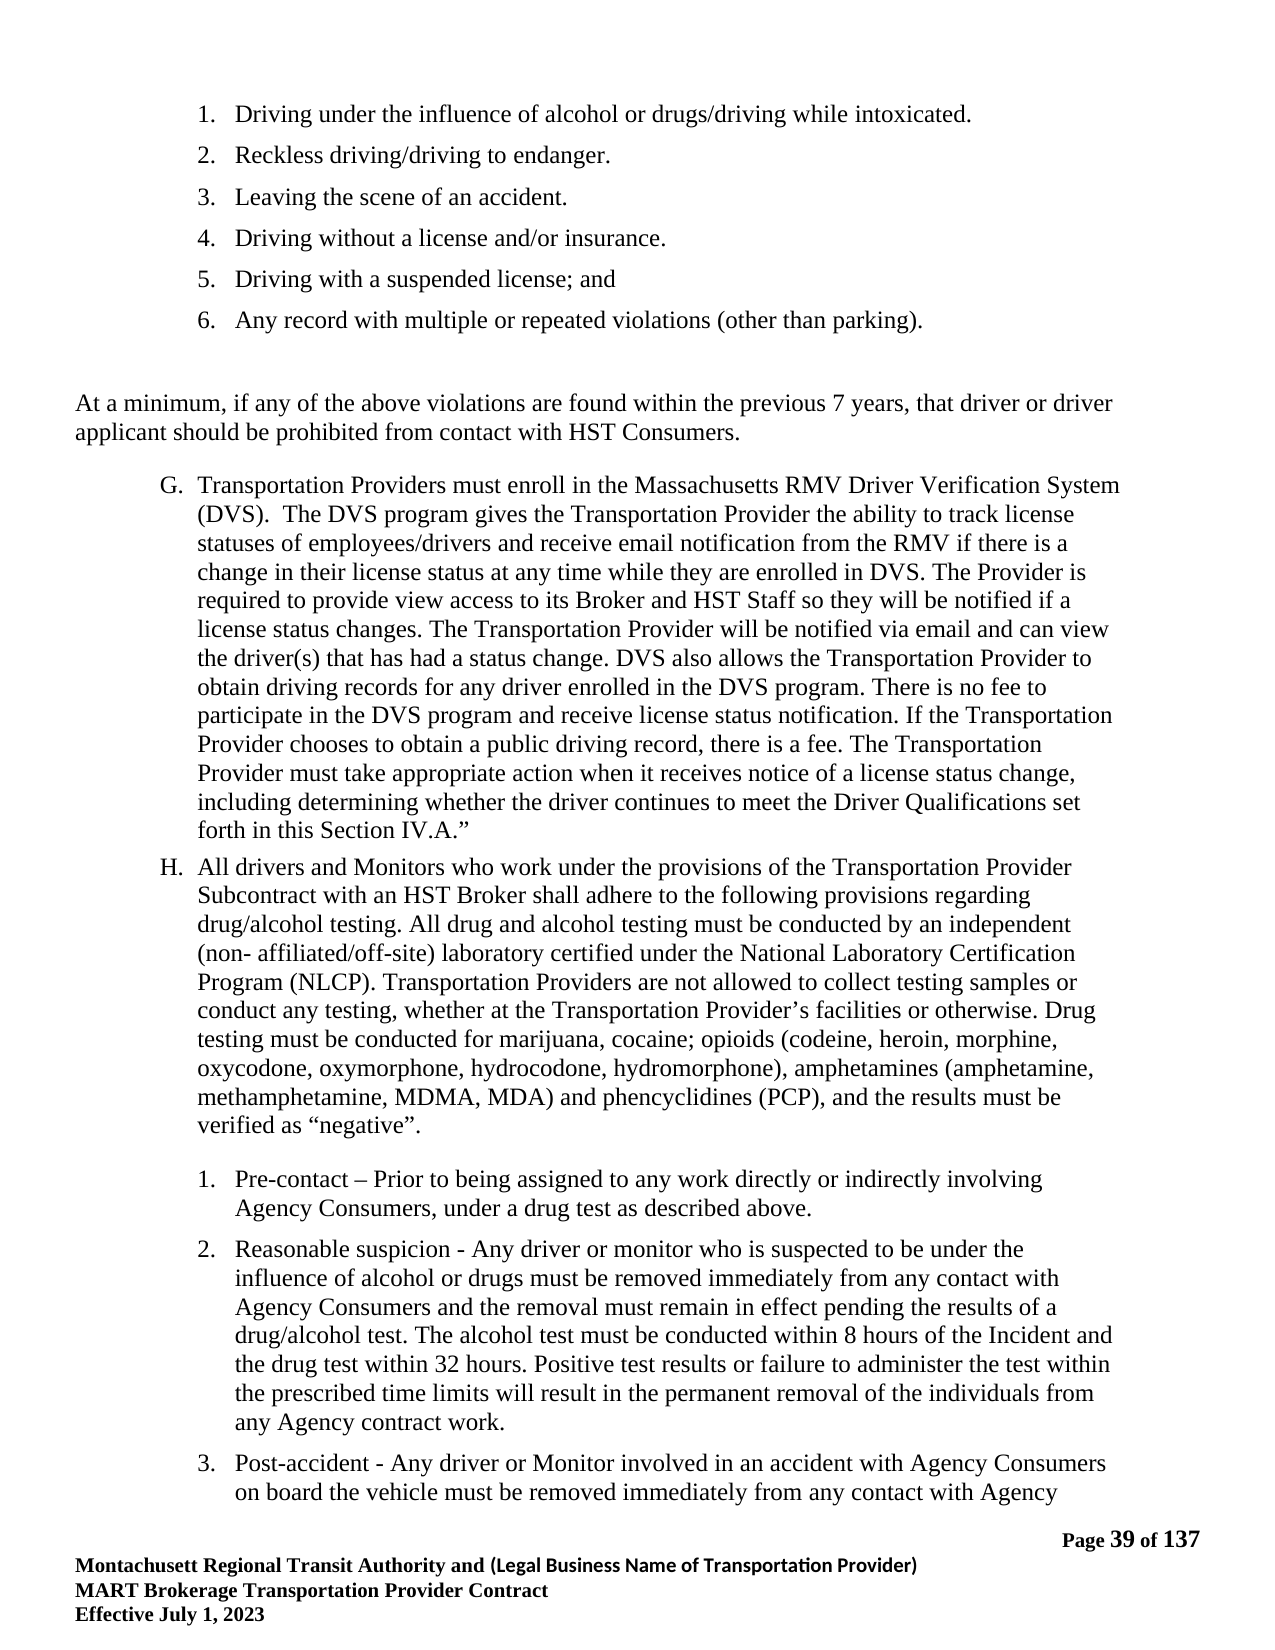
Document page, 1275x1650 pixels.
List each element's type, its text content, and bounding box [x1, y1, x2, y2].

list Transportation Providers must enroll in the Massachusetts RMV Driver Verification System (DVS). The DVS program gives the Transportation Provider the ability to track license statuses of employees/drivers and receive email notification from the RMV if there is a change in their license status at any time while they are enrolled in DVS. The Provider is required to provide view access to its Broker and HST Staff so they will be notified if a license status changes. The Transportation Provider will be notified via email and can view the driver(s) that has had a status change. DVS also allows the Transportation Provider to obtain driving records for any driver enrolled in the DVS program. There is no fee to participate in the DVS program and receive license status notification. If the Transportation Provider chooses to obtain a public driving record, there is a fee. The Transportation Provider must take appropriate action when it receives notice of a license status change, including determining whether the driver continues to meet the Driver Qualifications set forth in this Section IV.A.” [159, 471, 1122, 844]
list Reckless driving/driving to endanger. [197, 140, 1200, 169]
list All drivers and Monitors who work under the provisions of the Transportation Provider Subcontract with an HST Broker shall adhere to the following provisions regarding drug/alcohol testing. All drug and alcohol testing must be conducted by an independent (non- affiliated/off-site) laboratory certified under the National Laboratory Certification Program (NLCP). Transportation Providers are not allowed to collect testing samples or conduct any testing, whether at the Transportation Provider’s facilities or otherwise. Drug testing must be conducted for marijuana, cocaine; opioids (codeine, heroin, morphine, oxycodone, oxymorphone, hydrocodone, hydromorphone), amphetamines (amphetamine, methamphetamine, MDMA, MDA) and phencyclidines (PCP), and the results must be verified as “negative”. [159, 852, 1111, 1139]
list Driving under the influence of alcohol or drugs/driving while intoxicated. [197, 99, 1200, 128]
list Driving with a suspended license; and [197, 264, 1200, 293]
text At a minimum, if any of the above violations are found within the previous 7 years, that driver or driver applicant should be prohibited from contact with HST Consumers. [75, 388, 1127, 445]
list Any record with multiple or repeated violations (other than parking). [197, 305, 1200, 334]
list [197, 1448, 1117, 1506]
list Driving without a license and/or insurance. [197, 223, 1200, 252]
list Pre-contact – Prior to being assigned to any work directly or indirectly involving Agency Consumers, under a drug test as described above. [197, 1164, 1092, 1222]
list Leaving the scene of an accident. [197, 182, 1200, 210]
list Reasonable suspicion - Any driver or monitor who is suspected to be under the influence of alcohol or drugs must be removed immediately from any contact with Agency Consumers and the removal must remain in effect pending the results of a drug/alcohol test. The alcohol test must be conducted within 8 hours of the Incident and the drug test within 32 hours. Positive test results or failure to administer the test within the prescribed time limits will result in the permanent removal of the individuals from any Agency contract work. [197, 1234, 1118, 1436]
